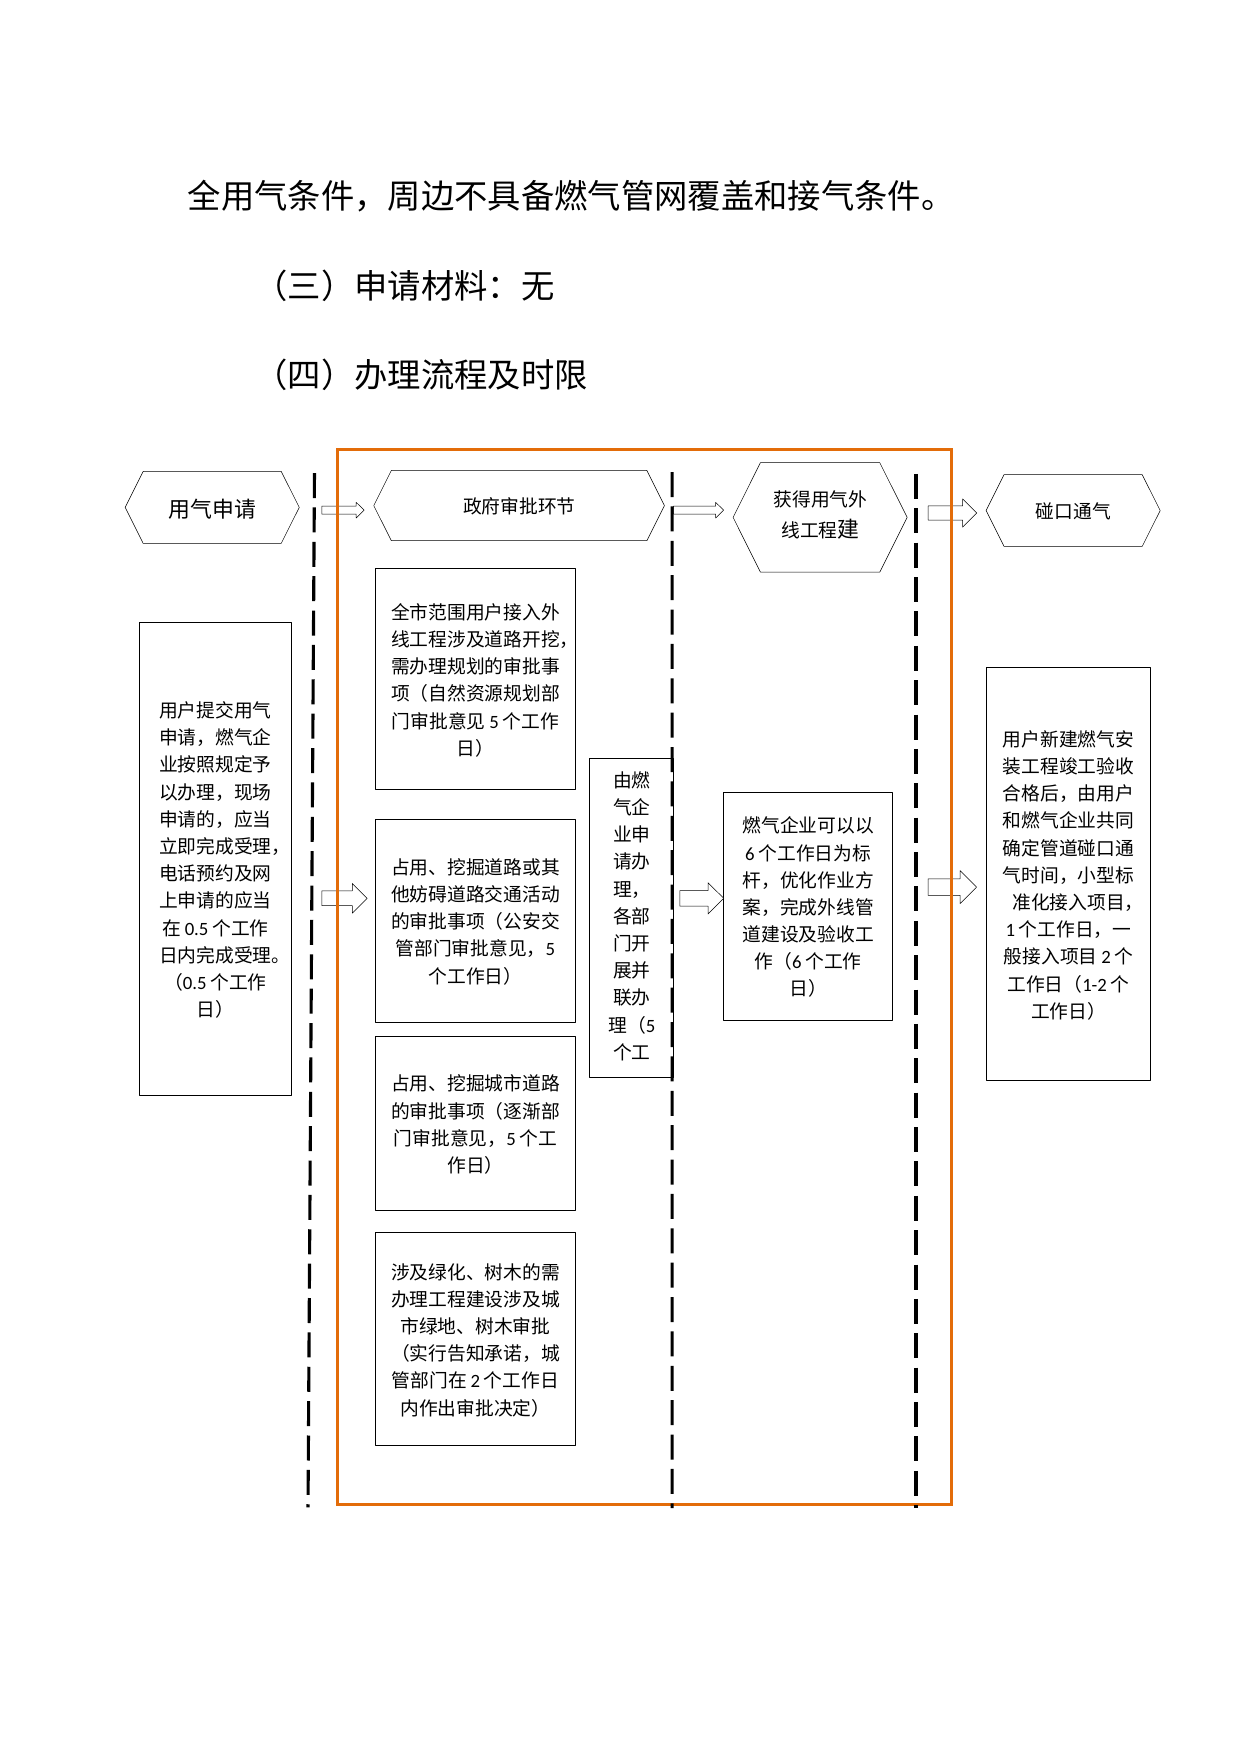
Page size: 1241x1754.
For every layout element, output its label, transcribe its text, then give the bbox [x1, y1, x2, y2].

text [187, 162, 1053, 227]
list （三）申请材料：无 [187, 251, 1053, 316]
table_header [339, 451, 950, 1503]
text （四）办理流程及时限 [187, 340, 1053, 405]
